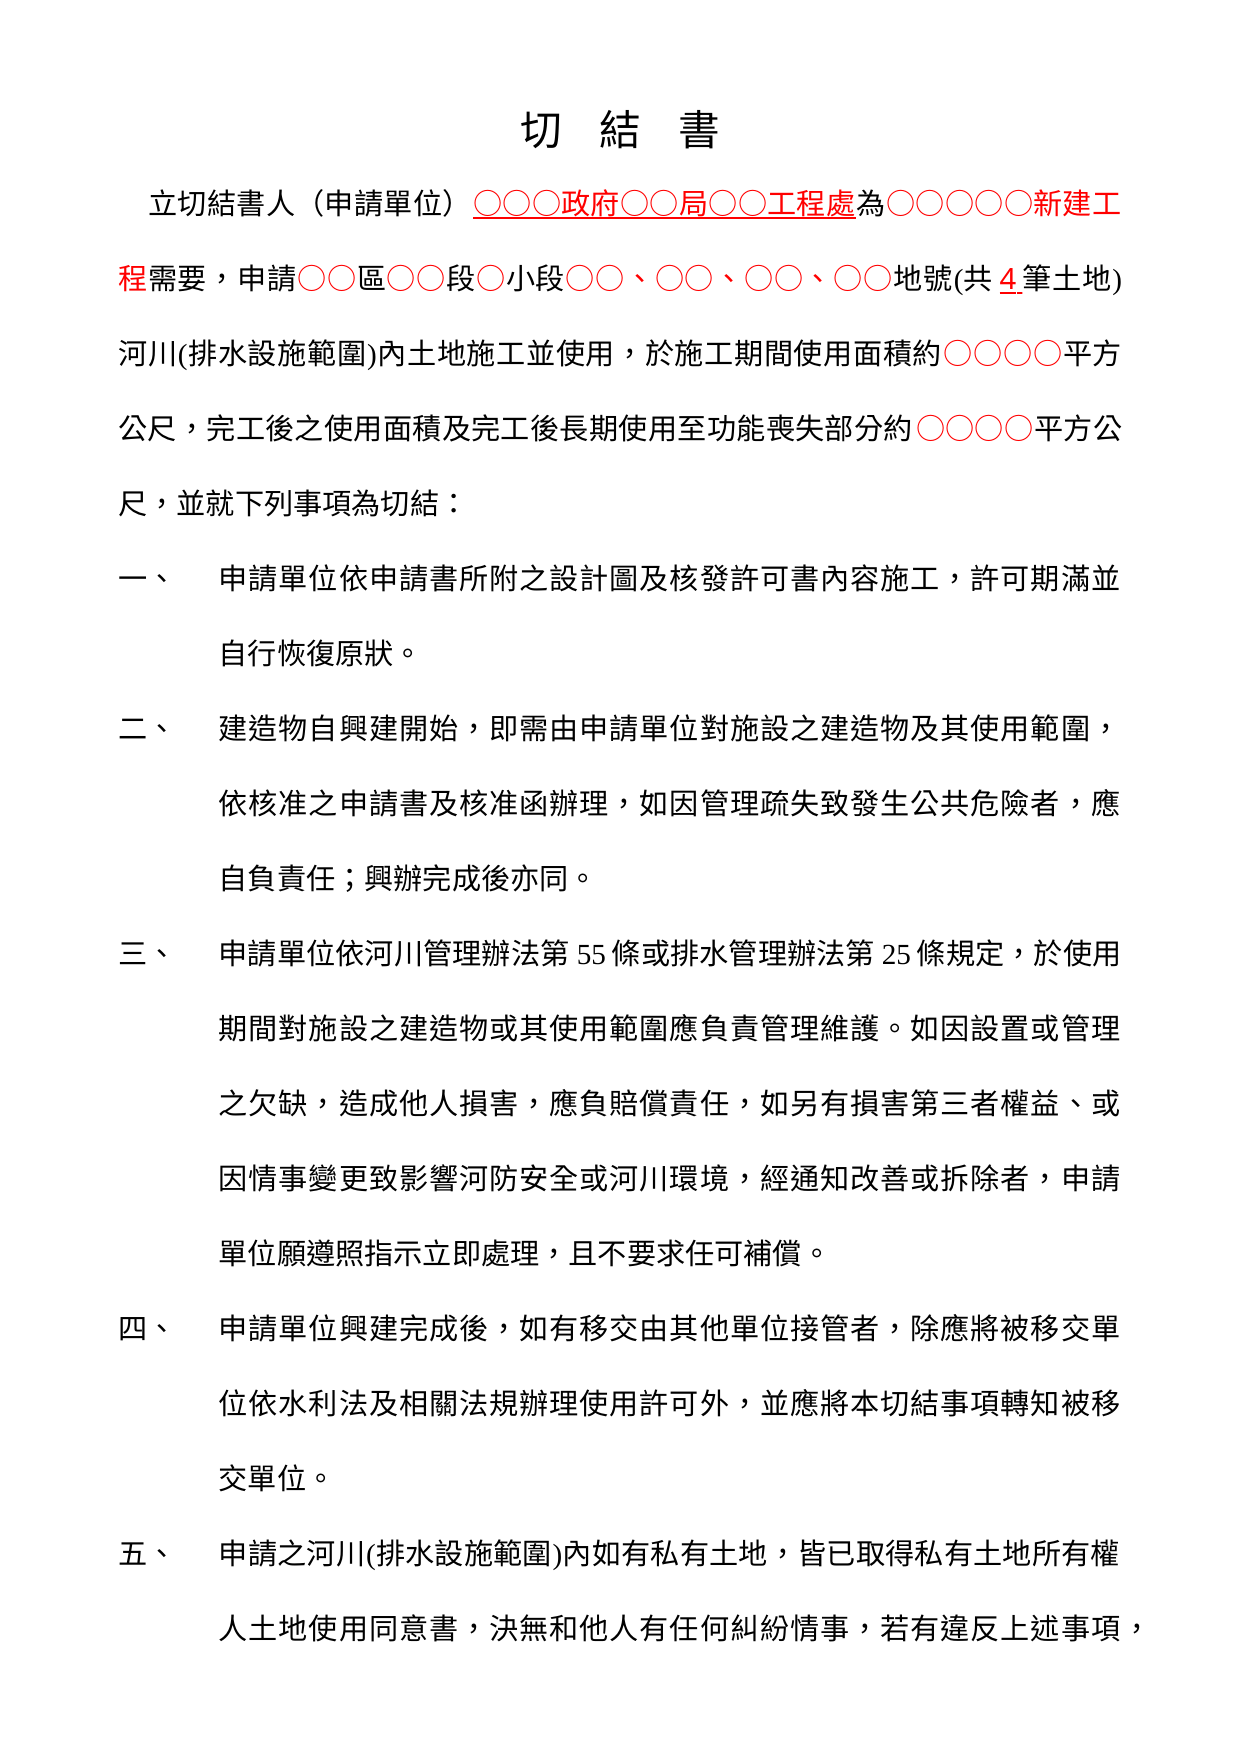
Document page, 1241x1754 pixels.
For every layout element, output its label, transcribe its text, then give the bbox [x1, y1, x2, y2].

list 建造物自興建開始，即需由申請單位對施設之建造物及其使用範圍，依核准之申請書及核准函辦理，如因管理疏失致發生公共危險者，應自負責任；興辦完成後亦同。 [118, 689, 1122, 914]
list 申請單位興建完成後，如有移交由其他單位接管者，除應將被移交單位依水利法及相關法規辦理使用許可外，並應將本切結事項轉知被移交單位。 [118, 1289, 1122, 1514]
list 申請單位依河川管理辦法第55條或排水管理辦法第25條規定，於使用期間對施設之建造物或其使用範圍應負責管理維護。如因設置或管理之欠缺，造成他人損害，應負賠償責任，如另有損害第三者權益、或因情事變更致影響河防安全或河川環境，經通知改善或拆除者，申請單位願遵照指示立即處理，且不要求任可補償。 [118, 914, 1122, 1289]
text 立切結書人（申請單位）○○○政府○○局○○工程處為○○○○○新建工程需要，申請○○區○○段○小段○○、○○、○○、○○地號(共4筆土地)河川(排水設施範圍)內土地施工並使用，於施工期間使用面積約○○○○平方公尺，完工後之使用面積及完工後長期使用至功能喪失部分約○○○○平方公尺，並就下列事項為切結： [118, 164, 1122, 539]
text 切 結 書 [118, 89, 1122, 164]
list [118, 1514, 1122, 1664]
list 申請單位依申請書所附之設計圖及核發許可書內容施工，許可期滿並自行恢復原狀。 [118, 539, 1122, 689]
